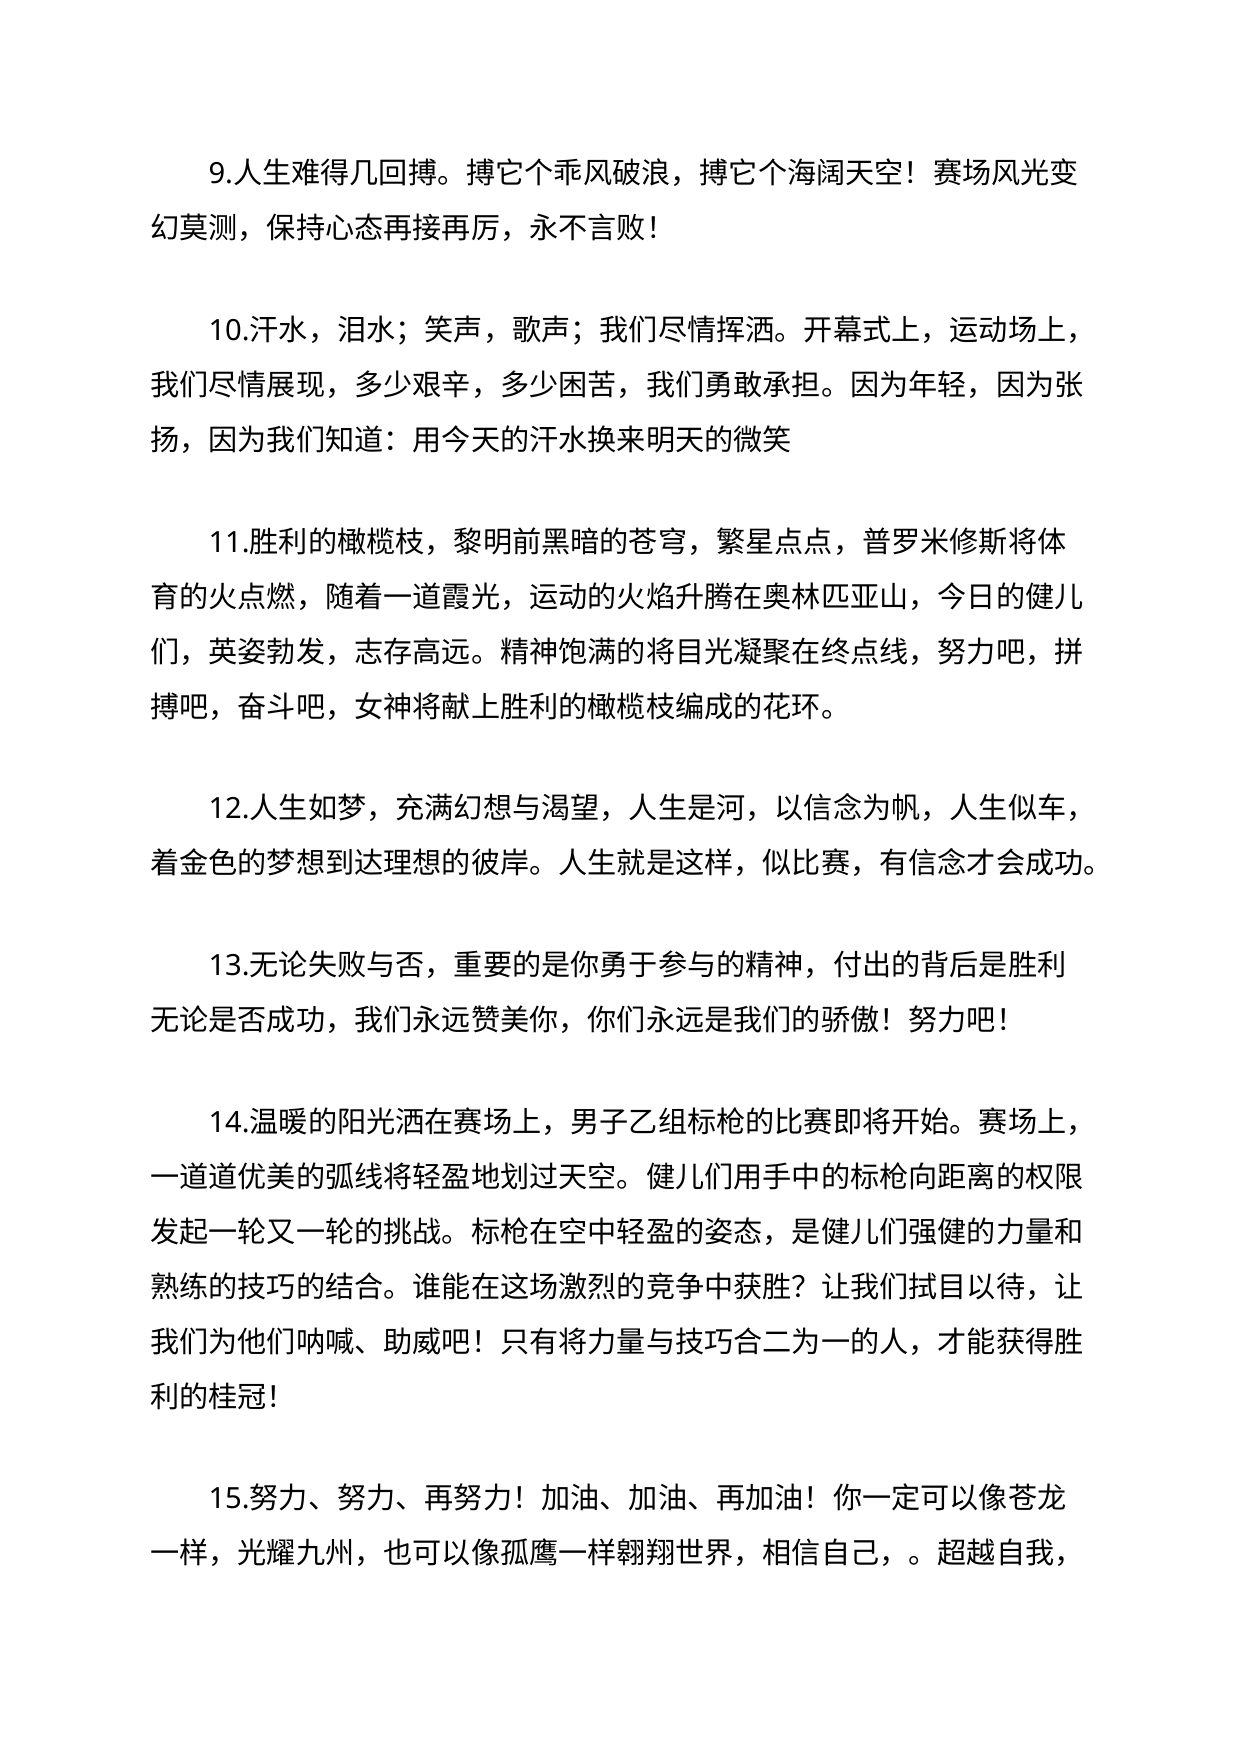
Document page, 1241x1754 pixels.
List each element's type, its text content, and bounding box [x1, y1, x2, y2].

text 12.人生如梦，充满幻想与渴望，人生是河，以信念为帆，人生似车，着金色的梦想到达理想的彼岸。人生就是这样，似比赛，有信念才会成功。 [150, 785, 1090, 882]
text 13.无论失败与否，重要的是你勇于参与的精神，付出的背后是胜利无论是否成功，我们永远赞美你，你们永远是我们的骄傲！努力吧！ [150, 942, 1090, 1039]
text 10.汗水，泪水；笑声，歌声；我们尽情挥洒。开幕式上，运动场上，我们尽情展现，多少艰辛，多少困苦，我们勇敢承担。因为年轻，因为张扬，因为我们知道：用今天的汗水换来明天的微笑 [150, 307, 1090, 459]
text 11.胜利的橄榄枝，黎明前黑暗的苍穹，繁星点点，普罗米修斯将体育的火点燃，随着一道霞光，运动的火焰升腾在奥林匹亚山，今日的健儿们，英姿勃发，志存高远。精神饱满的将目光凝聚在终点线，努力吧，拼搏吧，奋斗吧，女神将献上胜利的橄榄枝编成的花环。 [150, 518, 1090, 726]
text 9.人生难得几回搏。搏它个乖风破浪，搏它个海阔天空！赛场风光变幻莫测，保持心态再接再厉，永不言败！ [150, 150, 1090, 247]
text 14.温暖的阳光洒在赛场上，男子乙组标枪的比赛即将开始。赛场上，一道道优美的弧线将轻盈地划过天空。健儿们用手中的标枪向距离的权限发起一轮又一轮的挑战。标枪在空中轻盈的姿态，是健儿们强健的力量和熟练的技巧的结合。谁能在这场激烈的竞争中获胜？让我们拭目以待，让我们为他们呐喊、助威吧！只有将力量与技巧合二为一的人，才能获得胜利的桂冠！ [150, 1098, 1090, 1415]
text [150, 1475, 1090, 1572]
